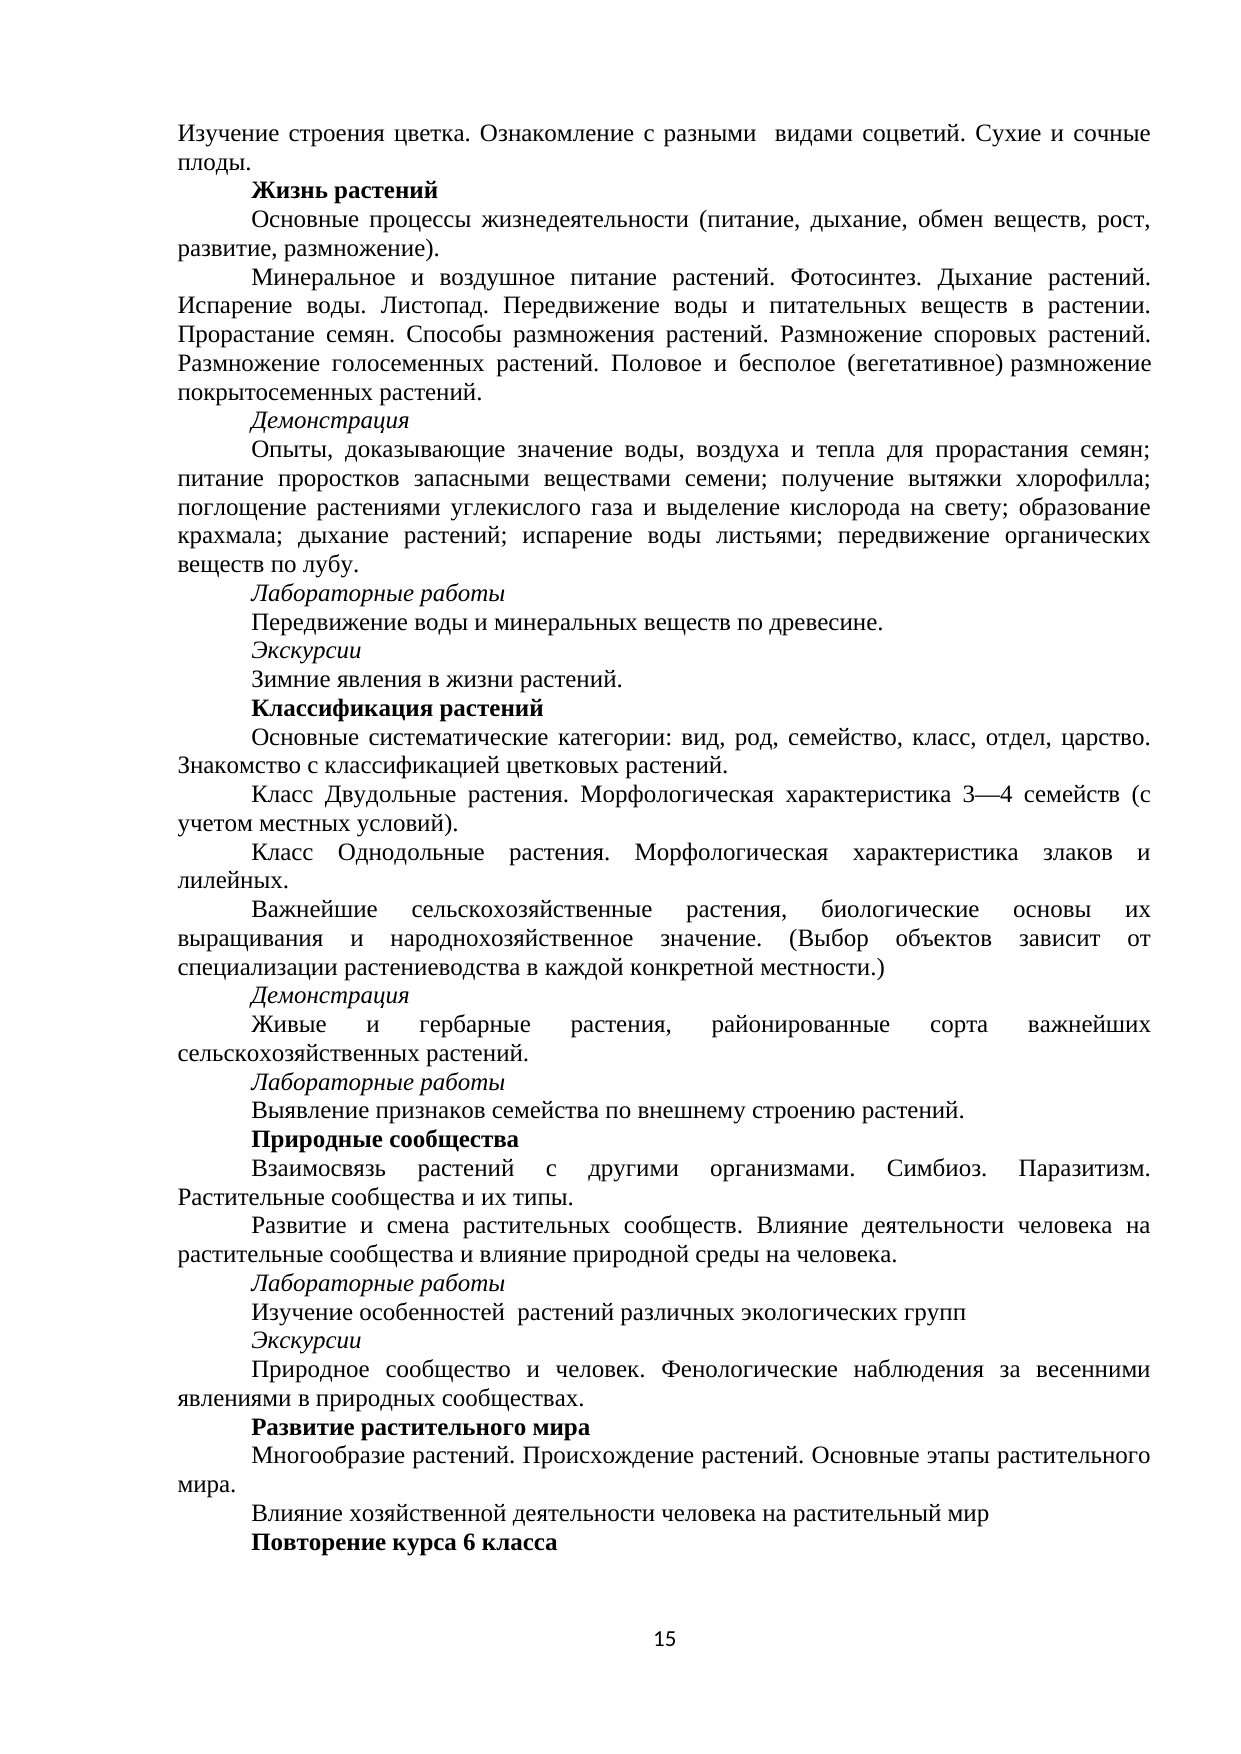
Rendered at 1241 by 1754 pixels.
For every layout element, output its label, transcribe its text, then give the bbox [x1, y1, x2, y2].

text Опыты, доказывающие значение воды, воздуха и тепла для прорастания семян; питание проростков запасными веществами семени; получение вытяжки хлорофилла; поглощение растениями углекислого газа и выделение кислорода на свету; образование крахмала; дыхание растений; испарение воды листьями; передвижение органических веществ по лубу. [177, 434, 1152, 578]
text Многообразие растений. Происхождение растений. Основные этапы растительного мира. [177, 1441, 1152, 1498]
text Изучение особенностей растений различных экологических групп [177, 1297, 1152, 1326]
text Лабораторные работы [177, 1268, 1152, 1297]
text Живые и гербарные растения, районированные сорта важнейших сельскохозяйственных растений. [177, 1009, 1152, 1067]
text Класс Однодольные растения. Морфологическая характеристика злаков и лилейных. [177, 837, 1152, 894]
text Развитие и смена растительных сообществ. Влияние деятельности человека на растительные сообщества и влияние природной среды на человека. [177, 1211, 1152, 1268]
text Экскурсии [177, 636, 1152, 664]
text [177, 118, 1152, 176]
text Влияние хозяйственной деятельности человека на растительный мир [177, 1498, 1152, 1527]
text Основные процессы жизнедеятельности (питание, дыхание, обмен веществ, рост, развитие, размножение). [177, 204, 1152, 262]
text Взаимосвязь растений с другими организмами. Симбиоз. Паразитизм. Растительные сообщества и их типы. [177, 1153, 1152, 1211]
text Зимние явления в жизни растений. [177, 664, 1152, 693]
text Классификация растений [177, 693, 1152, 722]
text Выявление признаков семейства по внешнему строению растений. [177, 1096, 1152, 1124]
text Класс Двудольные растения. Морфологическая характеристика 3—4 семейств (с учетом местных условий). [177, 779, 1152, 837]
text Лабораторные работы [177, 1067, 1152, 1096]
text Экскурсии [177, 1326, 1152, 1354]
text Природное сообщество и человек. Фенологические наблюдения за весенними явлениями в природных сообществах. [177, 1354, 1152, 1412]
text Передвижение воды и минеральных веществ по древесине. [177, 607, 1152, 636]
text Развитие растительного мира [177, 1412, 1152, 1441]
text Природные сообщества [177, 1124, 1152, 1153]
text Основные систематические категории: вид, род, семейство, класс, отдел, царство. Знакомство с классификацией цветковых растений. [177, 722, 1152, 779]
text Лабораторные работы [177, 578, 1152, 607]
text Минеральное и воздушное питание растений. Фотосинтез. Дыхание растений. Испарение воды. Листопад. Передвижение воды и питательных веществ в растении. Прорастание семян. Способы размножения растений. Размножение споровых растений. Размножение голосеменных растений. Половое и бесполое (вегетативное) размножение покрытосеменных растений. [177, 262, 1152, 406]
text Повторение курса 6 класса [177, 1527, 1152, 1556]
text Демонстрация [177, 981, 1152, 1009]
text Важнейшие сельскохозяйственные растения, биологические основы их выращивания и народнохозяйственное значение. (Выбор объектов зависит от специализации растениеводства в каждой конкретной местности.) [177, 894, 1152, 981]
text Жизнь растений [177, 176, 1152, 204]
text Демонстрация [177, 406, 1152, 434]
